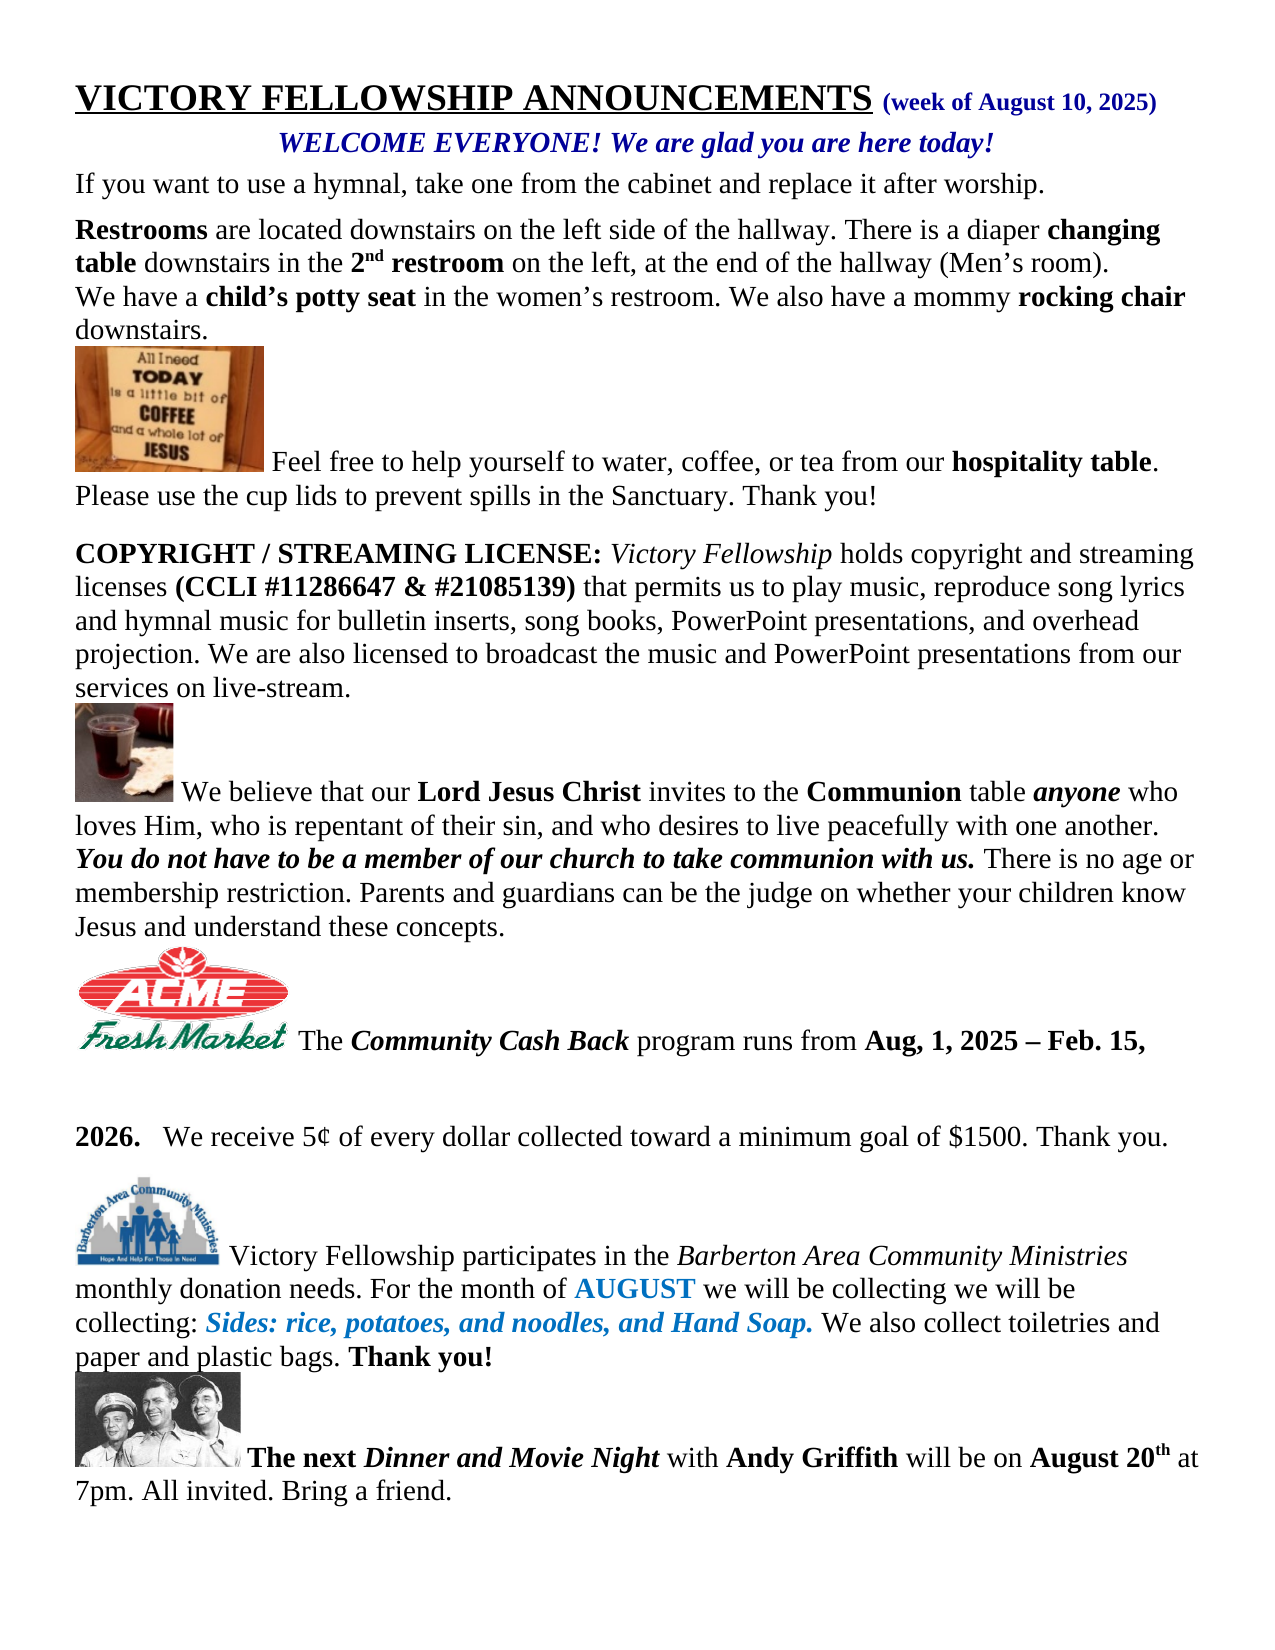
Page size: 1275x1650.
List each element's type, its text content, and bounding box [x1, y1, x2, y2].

picture [75, 703, 174, 802]
text Feel free to help yourself to water, coffee, or tea from our hospitality table. Please use the cup lids to prevent spills in the Sanctuary. Thank you! [75, 346, 1200, 512]
picture [75, 944, 291, 1051]
text We believe that our Lord Jesus Christ invites to the Communion table anyone who loves Him, who is repentant of their sin, and who desires to live peacefully with one another. You do not have to be a member of our church to take communion with us. There is no age or membership restriction. Parents and guardians can be the judge on whether your children know Jesus and understand these concepts. [75, 703, 1200, 942]
text VICTORY FELLOWSHIP ANNOUNCEMENTS (week of August 10, 2025) [75, 75, 1200, 118]
picture [75, 1171, 221, 1266]
text Restrooms are located downstairs on the left side of the hallway. There is a diaper changing table downstairs in the 2nd restroom on the left, at the end of the hallway (Men’s room). [75, 212, 1200, 279]
text The Community Cash Back program runs from Aug, 1, 2025 – Feb. 15, 2026. We receive 5¢ of every dollar collected toward a minimum goal of $1500. Thank you. [75, 945, 1200, 1172]
text The next Dinner and Movie Night with Andy Griffith will be on August 20th at 7pm. All invited. Bring a friend. [75, 1372, 1200, 1507]
picture [75, 1372, 241, 1467]
text COPYRIGHT / STREAMING LICENSE: Victory Fellowship holds copyright and streaming licenses (CCLI #11286647 & #21085139) that permits us to play music, reproduce song lyrics and hymnal music for bulletin inserts, song books, PowerPoint presentations, and overhead projection. We are also licensed to broadcast the music and PowerPoint presentations from our services on live-stream. [75, 536, 1200, 703]
text WELCOME EVERYONE! We are glad you are here today! [75, 125, 1200, 159]
text If you want to use a hymnal, take one from the cabinet and replace it after worship. [75, 166, 1200, 200]
text We have a child’s potty seat in the women’s restroom. We also have a mommy rocking chair downstairs. [75, 279, 1200, 346]
picture [75, 346, 264, 472]
text Victory Fellowship participates in the Barberton Area Community Ministries monthly donation needs. For the month of AUGUST we will be collecting we will be collecting: Sides: rice, potatoes, and noodles, and Hand Soap. We also collect toiletries and paper and plastic bags. Thank you! [75, 1172, 1200, 1372]
